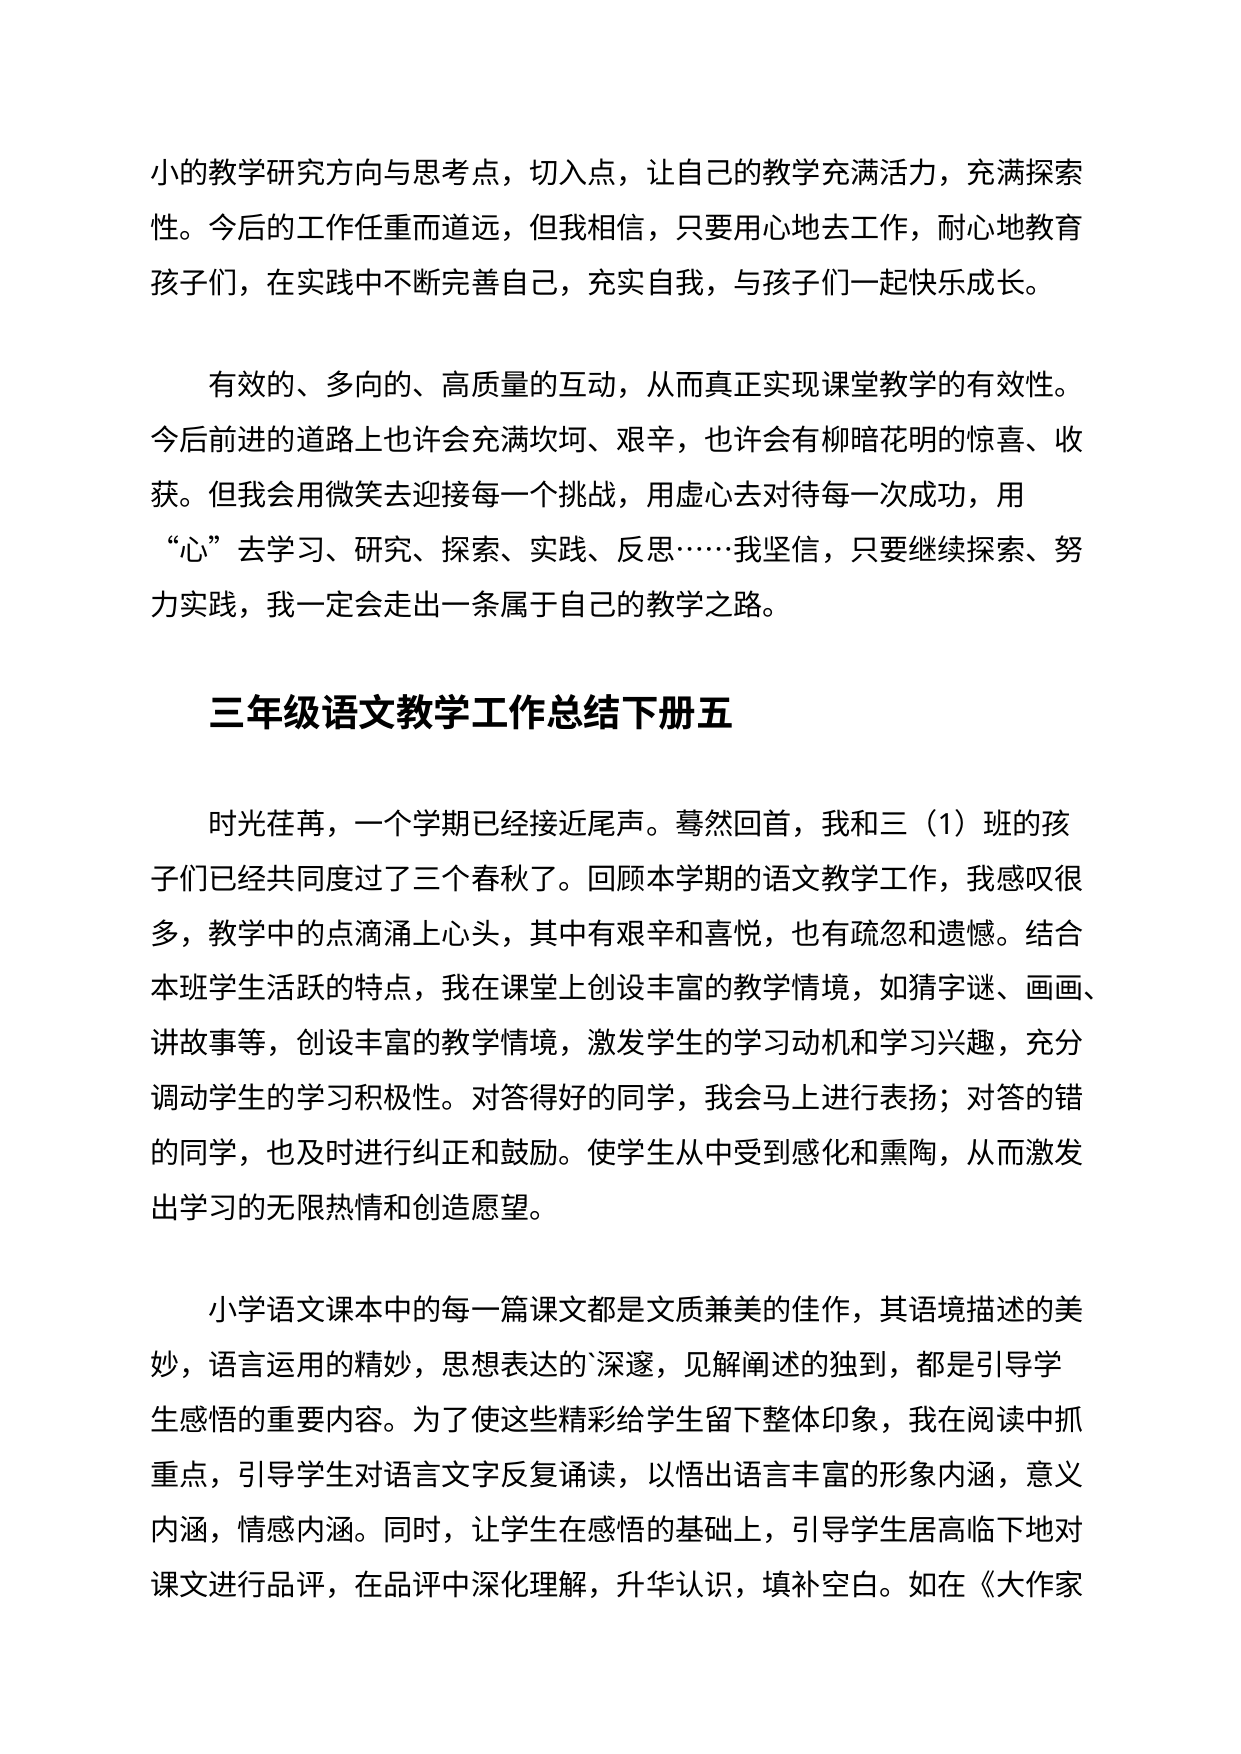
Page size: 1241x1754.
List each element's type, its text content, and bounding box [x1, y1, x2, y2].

text 时光荏苒，一个学期已经接近尾声。蓦然回首，我和三（1）班的孩子们已经共同度过了三个春秋了。回顾本学期的语文教学工作，我感叹很多，教学中的点滴涌上心头，其中有艰辛和喜悦，也有疏忽和遗憾。结合本班学生活跃的特点，我在课堂上创设丰富的教学情境，如猜字谜、画画、讲故事等，创设丰富的教学情境，激发学生的学习动机和学习兴趣，充分调动学生的学习积极性。对答得好的同学，我会马上进行表扬；对答的错的同学，也及时进行纠正和鼓励。使学生从中受到感化和熏陶，从而激发出学习的无限热情和创造愿望。 [150, 800, 1090, 1227]
text 有效的、多向的、高质量的互动，从而真正实现课堂教学的有效性。今后前进的道路上也许会充满坎坷、艰辛，也许会有柳暗花明的惊喜、收获。但我会用微笑去迎接每一个挑战，用虚心去对待每一次成功，用“心”去学习、研究、探索、实践、反思……我坚信，只要继续探索、努力实践，我一定会走出一条属于自己的教学之路。 [150, 362, 1090, 623]
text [150, 1286, 1090, 1603]
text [150, 150, 1090, 302]
text 三年级语文教学工作总结下册五 [150, 683, 1090, 737]
